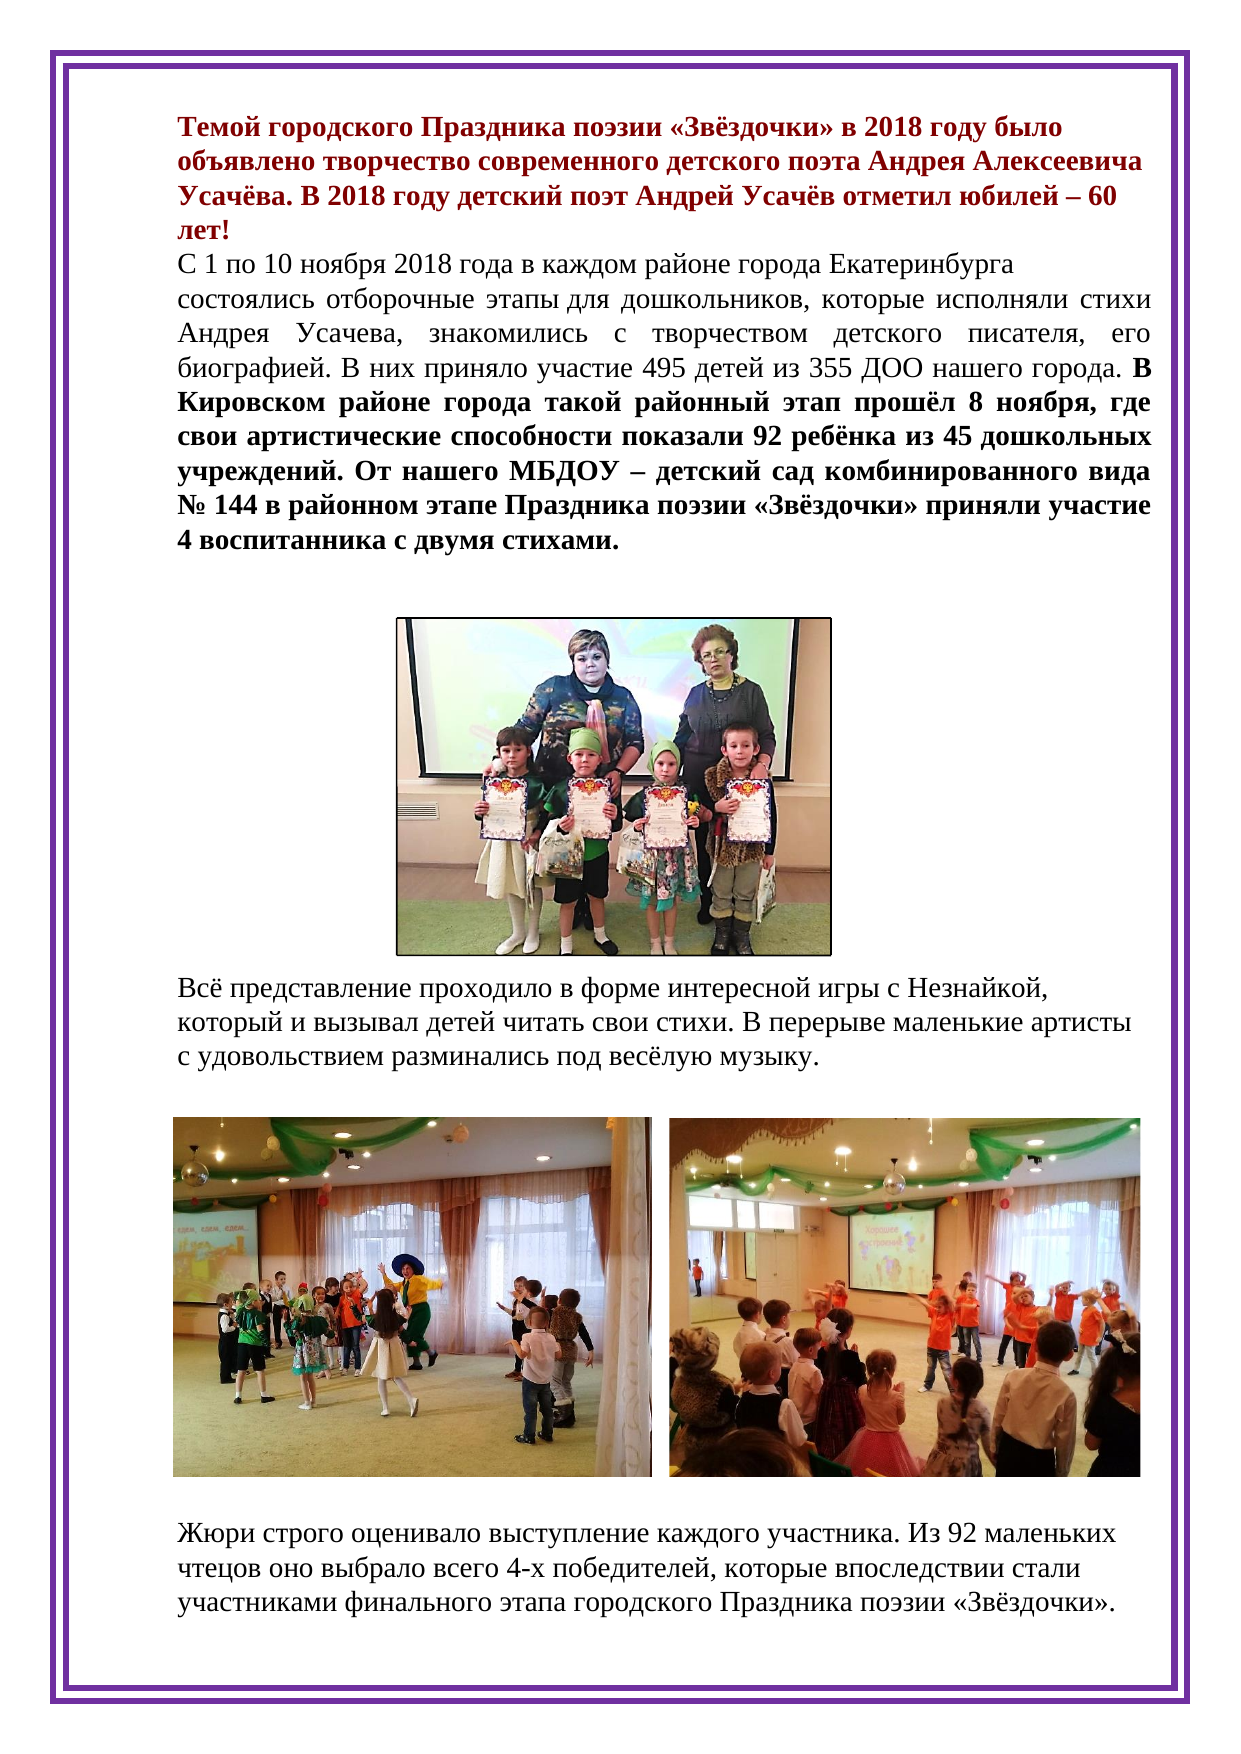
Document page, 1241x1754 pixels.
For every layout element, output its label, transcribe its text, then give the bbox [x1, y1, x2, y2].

text состоялись отборочные этапы для дошкольников, которые исполняли стихи Андрея Усачева, знакомились с творчеством детского писателя, его биографией. В них приняло участие 495 детей из 355 ДОО нашего города. В Кировском районе города такой районный этап прошёл 8 ноября, где свои артистические способности показали 92 ребёнка из 45 дошкольных учреждений. От нашего МБДОУ – детский сад комбинированного вида № 144 в районном этапе Праздника поэзии «Звёздочки» приняли участие 4 воспитанника с двумя стихами. [177, 280, 1152, 556]
picture [398, 619, 830, 954]
text Темой городского Праздника поэзии «Звёздочки» в 2018 году было объявлено творчество современного детского поэта Андрея Алексеевича Усачёва. В 2018 году детский поэт Андрей Усачёв отметил юбилей – 60 лет! [177, 108, 1152, 246]
picture [173, 1117, 652, 1477]
picture [669, 1118, 1141, 1477]
text Всё представление проходило в форме интересной игры с Незнайкой, который и вызывал детей читать свои стихи. В перерыве маленькие артисты с удовольствием разминались под весёлую музыку. [177, 969, 1152, 1072]
text С 1 по 10 ноября 2018 года в каждом районе города Екатеринбурга [177, 246, 1152, 280]
text Жюри строго оценивало выступление каждого участника. Из 92 маленьких чтецов оно выбрало всего 4-х победителей, которые впоследствии стали участниками финального этапа городского Праздника поэзии «Звёздочки». [177, 1514, 1152, 1618]
